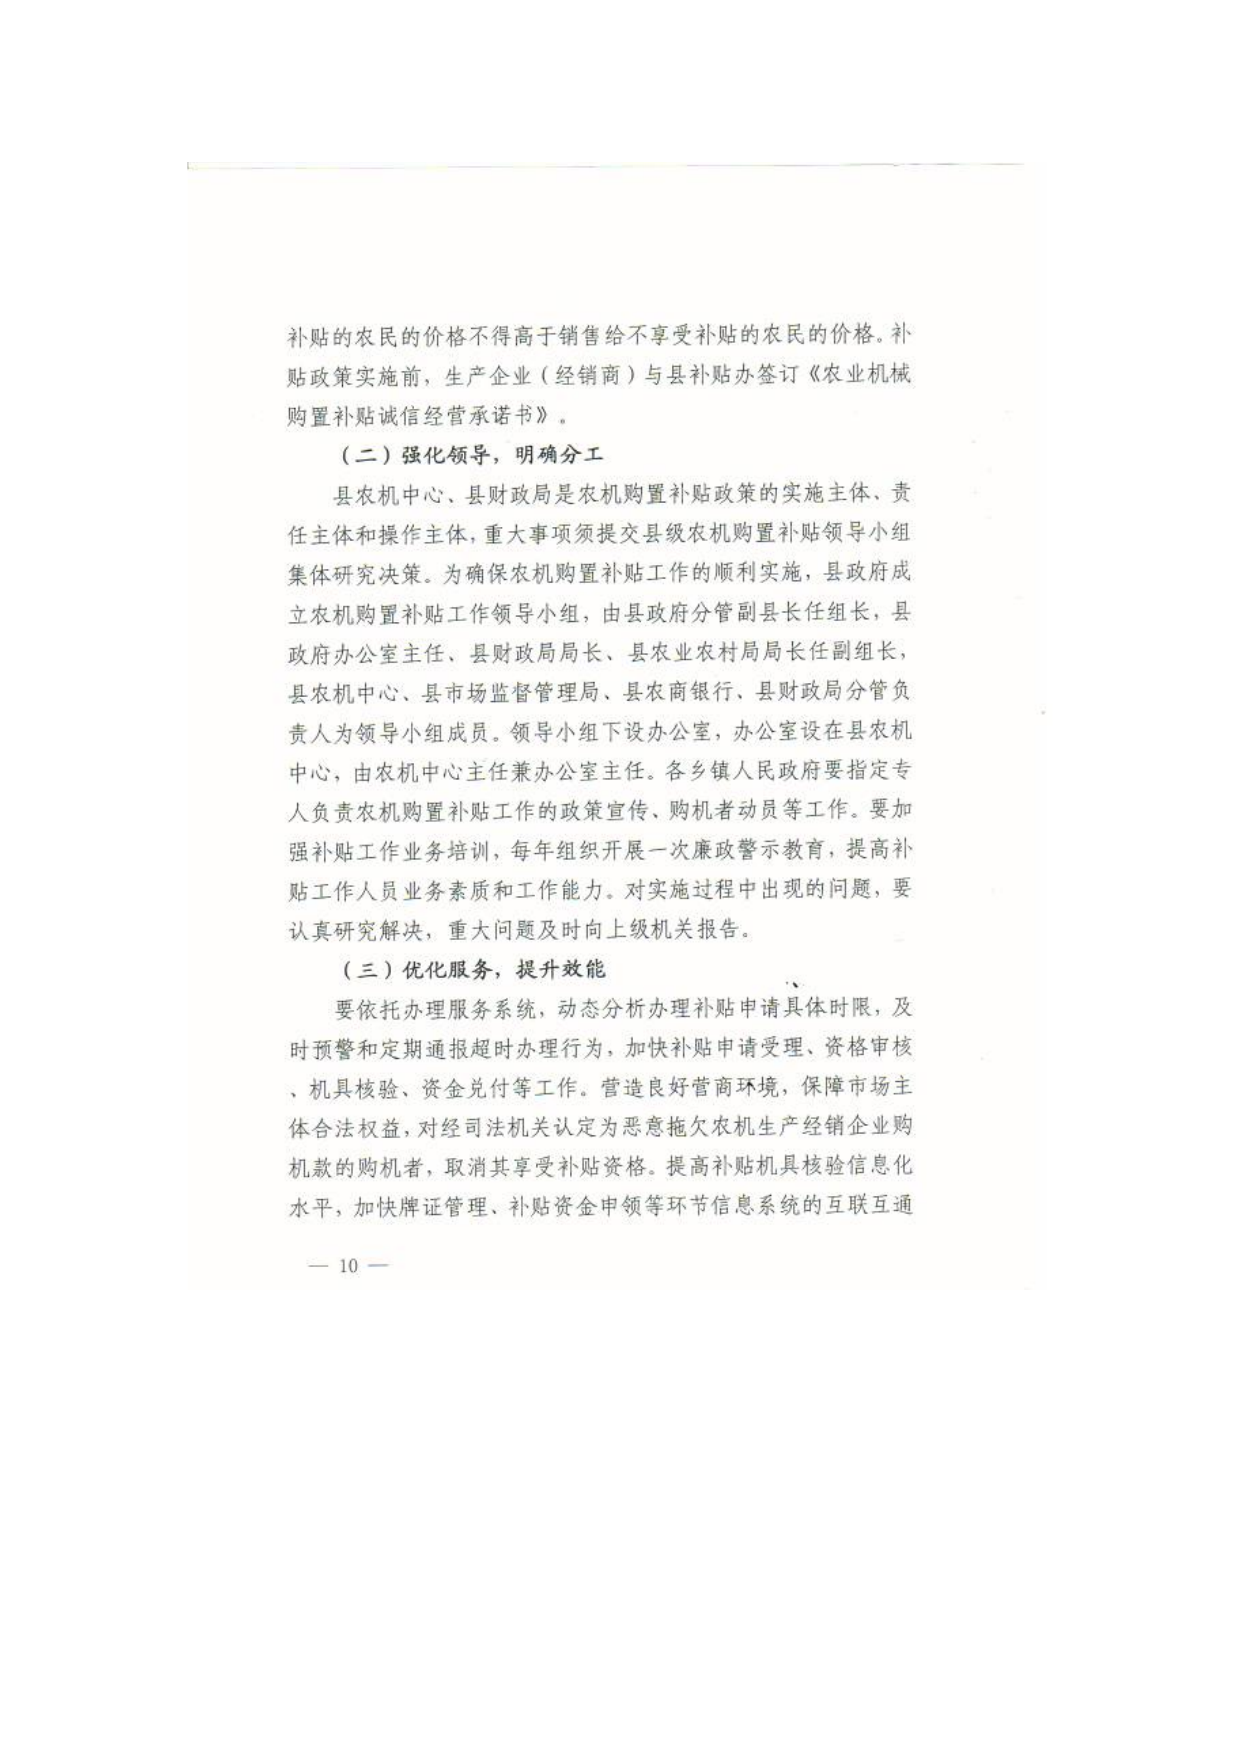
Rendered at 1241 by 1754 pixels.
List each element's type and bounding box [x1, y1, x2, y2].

picture [187, 162, 1053, 1290]
